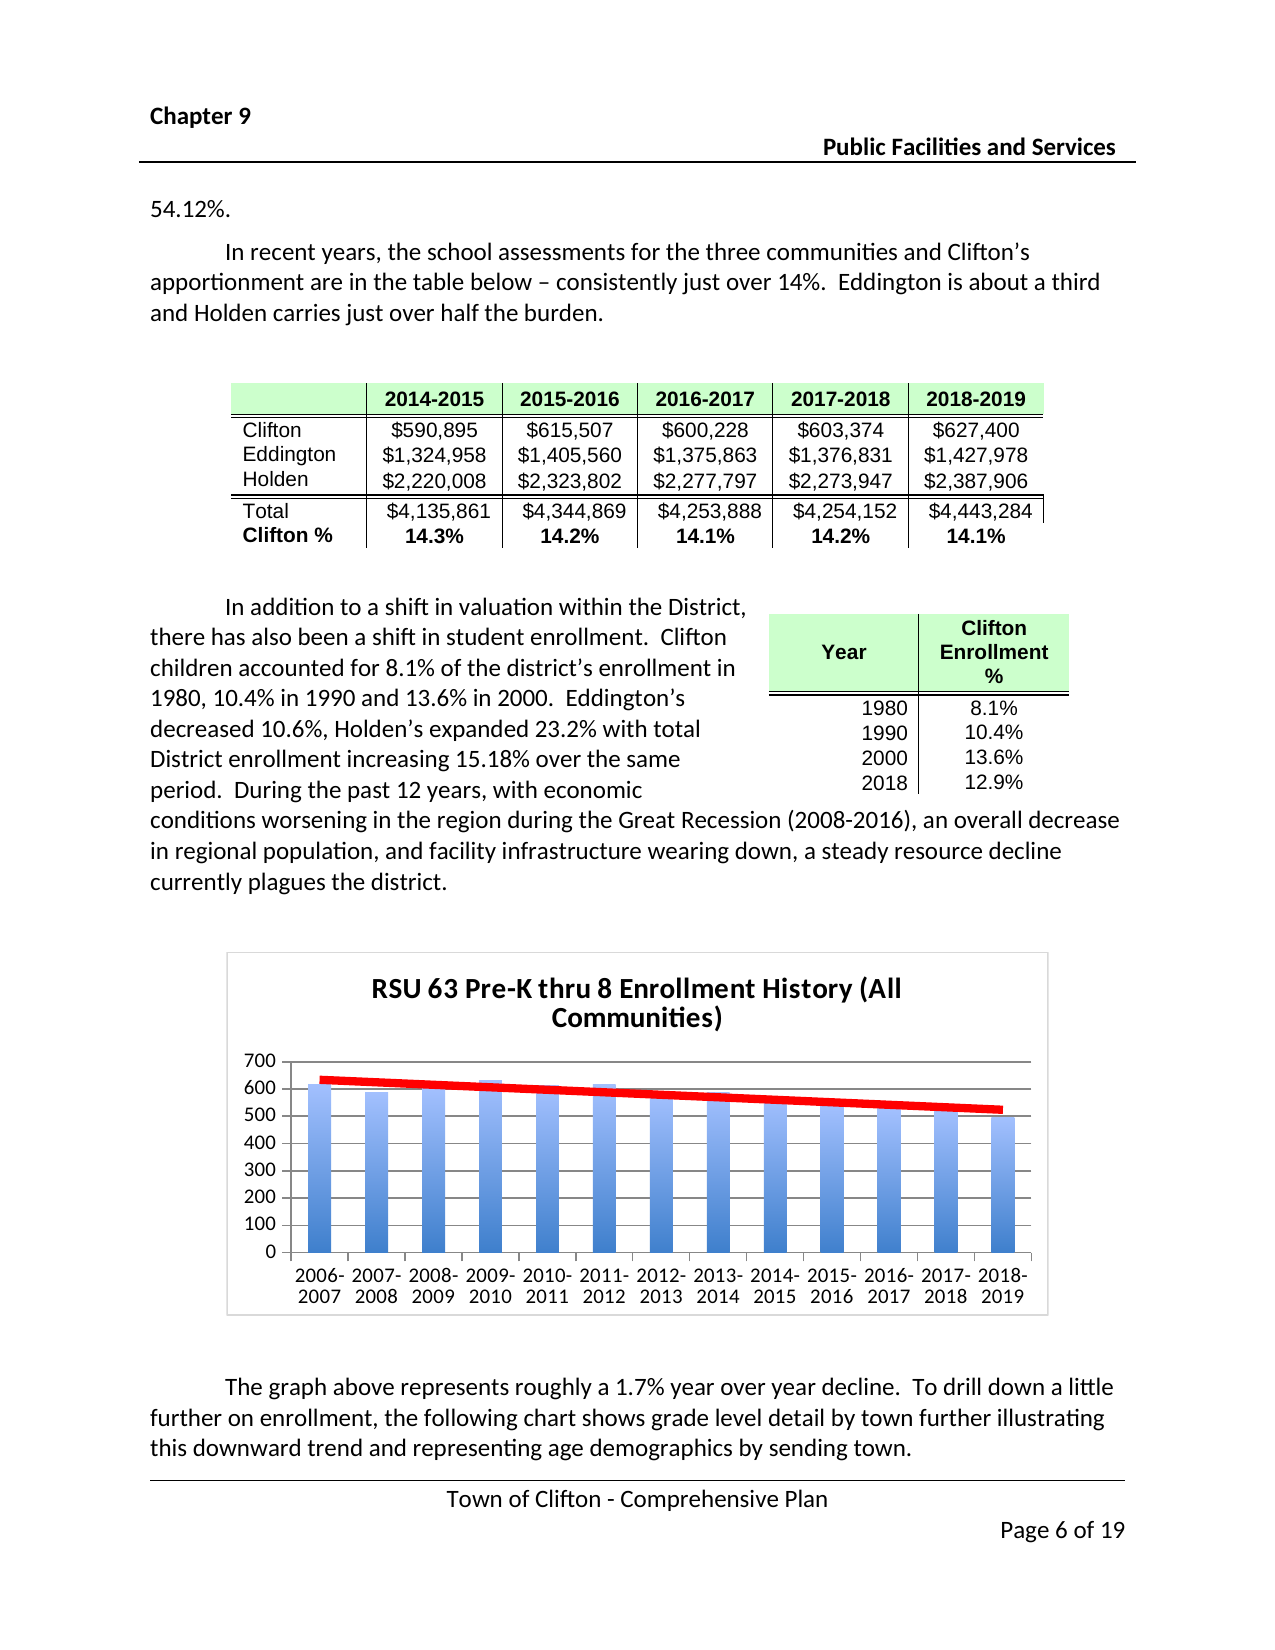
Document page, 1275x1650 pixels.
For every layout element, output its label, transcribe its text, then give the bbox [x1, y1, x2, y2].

table_cell $2,220,008 [367, 467, 502, 494]
table_cell $2,323,802 [503, 467, 637, 494]
table_header [231, 383, 366, 414]
table_cell 2000 [769, 744, 918, 769]
table_cell 14.2% [503, 523, 637, 548]
table_cell $590,895 [367, 418, 502, 442]
text In recent years, the school assessments for the three communities and Clifton’s apportionment are in the table below – consistently just over 14%. Eddington is about a third and Holden carries just over half the burden. [150, 236, 1125, 328]
table_cell $615,507 [503, 418, 637, 442]
table_cell Clifton % [231, 523, 366, 548]
table_cell $4,253,888 [638, 499, 772, 523]
table_cell $627,400 [909, 414, 1044, 442]
table_cell $1,376,831 [773, 442, 908, 467]
table_header 2014-2015 [367, 383, 502, 414]
table_cell Clifton [231, 418, 366, 442]
table_cell $1,405,560 [503, 442, 637, 467]
text The graph above represents roughly a 1.7% year over year decline. To drill down a little further on enrollment, the following chart shows grade level detail by town further illustrating this downward trend and representing age demographics by sending town. [150, 1371, 1125, 1463]
table_cell 13.6% [919, 744, 1069, 769]
table_cell Eddington [231, 442, 366, 467]
table_cell 2018 [769, 769, 918, 794]
table_cell $4,443,284 [909, 499, 1043, 523]
table_header Clifton Enrollment % [919, 614, 1069, 691]
table_cell $4,254,152 [773, 499, 908, 523]
table_cell Holden [231, 467, 366, 494]
table_header 2015-2016 [503, 383, 637, 414]
table_cell $1,427,978 [909, 442, 1044, 467]
table_cell $603,374 [773, 418, 908, 442]
table_cell $4,135,861 [367, 499, 502, 523]
table_cell $4,344,869 [503, 499, 637, 523]
table_cell $2,273,947 [773, 467, 908, 494]
table_header 2016-2017 [638, 383, 772, 414]
table_cell Total [231, 499, 366, 523]
table_header Year [769, 614, 918, 691]
table_cell 1980 [769, 696, 918, 719]
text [150, 193, 1125, 223]
table_cell 8.1% [919, 696, 1069, 719]
table_cell $600,228 [638, 418, 772, 442]
table_cell 14.1% [909, 523, 1044, 548]
table_header 2017-2018 [773, 383, 908, 414]
table_cell $2,387,906 [909, 467, 1044, 494]
table_cell 1990 [769, 719, 918, 744]
table_cell $2,277,797 [638, 467, 772, 494]
table_cell $1,375,863 [638, 442, 772, 467]
table_cell 12.9% [919, 769, 1069, 794]
table_cell 14.1% [638, 523, 772, 548]
text In addition to a shift in valuation within the District, there has also been a shift in student enrollment. Clifton children accounted for 8.1% of the district’s enrollment in 1980, 10.4% in 1990 and 13.6% in 2000. Eddington’s decreased 10.6%, Holden’s expanded 23.2% with total District enrollment increasing 15.18% over the same period. During the past 12 years, with economic conditions worsening in the region during the Great Recession (2008-2016), an overall decrease in regional population, and facility infrastructure wearing down, a steady resource decline currently plagues the district. [150, 591, 1125, 896]
table_cell $1,324,958 [367, 442, 502, 467]
table_header 2018-2019 [909, 383, 1044, 414]
table_cell 14.3% [367, 523, 502, 548]
table_cell 14.2% [773, 523, 908, 548]
table_cell 10.4% [919, 719, 1069, 744]
